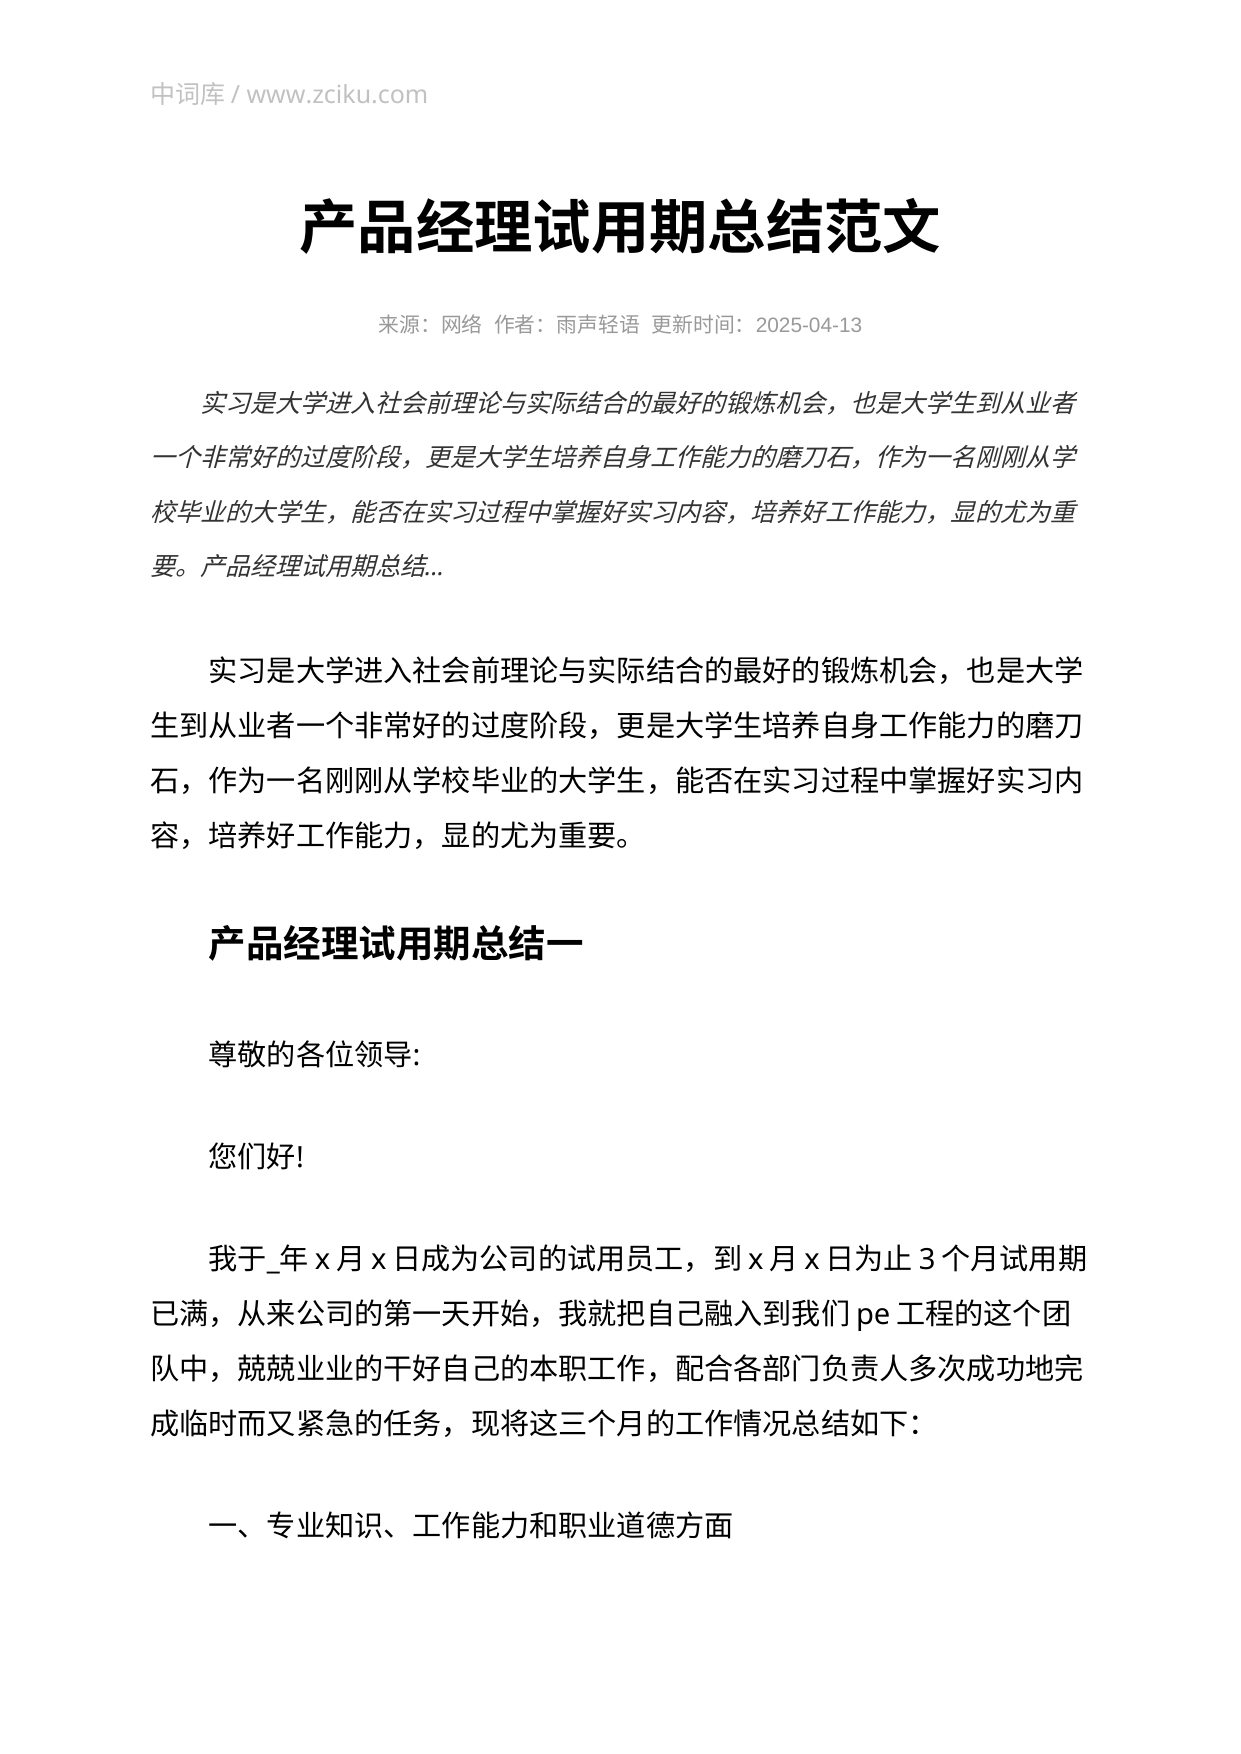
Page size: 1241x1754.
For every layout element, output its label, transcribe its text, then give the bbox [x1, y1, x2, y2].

text 尊敬的各位领导: [150, 1032, 1090, 1074]
text 一、专业知识、工作能力和职业道德方面 [150, 1502, 1090, 1544]
text 来源：网络 作者：雨声轻语 更新时间：2025-04-13 [150, 313, 1090, 337]
subtitle 产品经理试用期总结范文 [150, 181, 1090, 266]
text 实习是大学进入社会前理论与实际结合的最好的锻炼机会，也是大学生到从业者一个非常好的过度阶段，更是大学生培养自身工作能力的磨刀石，作为一名刚刚从学校毕业的大学生，能否在实习过程中掌握好实习内容，培养好工作能力，显的尤为重要。产品经理试用期总结... [150, 383, 1090, 583]
text 您们好! [150, 1134, 1090, 1176]
text 实习是大学进入社会前理论与实际结合的最好的锻炼机会，也是大学生到从业者一个非常好的过度阶段，更是大学生培养自身工作能力的磨刀石，作为一名刚刚从学校毕业的大学生，能否在实习过程中掌握好实习内容，培养好工作能力，显的尤为重要。 [150, 648, 1090, 855]
text 产品经理试用期总结一 [150, 914, 1090, 968]
text 我于_年x月x日成为公司的试用员工，到x月x日为止3个月试用期已满，从来公司的第一天开始，我就把自己融入到我们pe工程的这个团队中，兢兢业业的干好自己的本职工作，配合各部门负责人多次成功地完成临时而又紧急的任务，现将这三个月的工作情况总结如下： [150, 1236, 1090, 1443]
